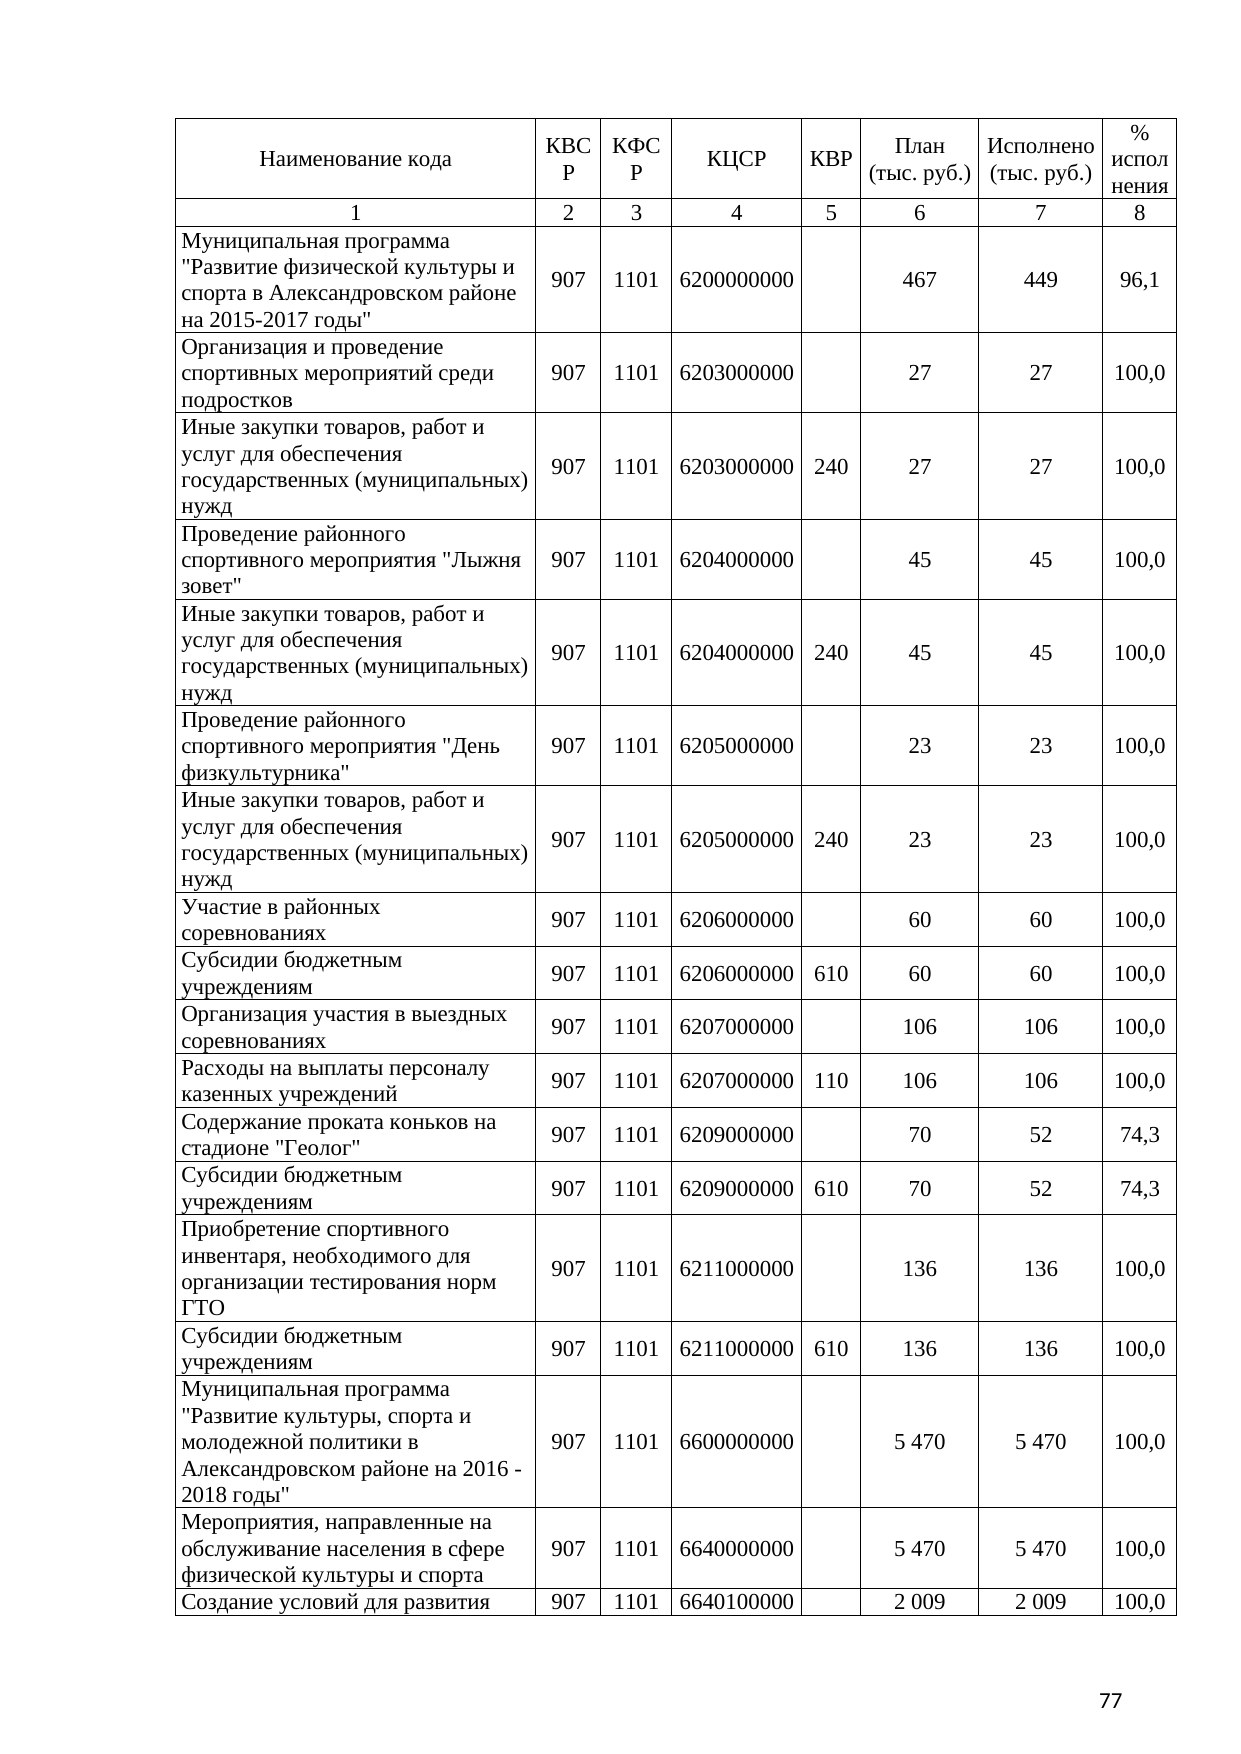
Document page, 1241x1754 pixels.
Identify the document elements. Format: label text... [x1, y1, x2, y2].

table_cell 2 [536, 199, 600, 226]
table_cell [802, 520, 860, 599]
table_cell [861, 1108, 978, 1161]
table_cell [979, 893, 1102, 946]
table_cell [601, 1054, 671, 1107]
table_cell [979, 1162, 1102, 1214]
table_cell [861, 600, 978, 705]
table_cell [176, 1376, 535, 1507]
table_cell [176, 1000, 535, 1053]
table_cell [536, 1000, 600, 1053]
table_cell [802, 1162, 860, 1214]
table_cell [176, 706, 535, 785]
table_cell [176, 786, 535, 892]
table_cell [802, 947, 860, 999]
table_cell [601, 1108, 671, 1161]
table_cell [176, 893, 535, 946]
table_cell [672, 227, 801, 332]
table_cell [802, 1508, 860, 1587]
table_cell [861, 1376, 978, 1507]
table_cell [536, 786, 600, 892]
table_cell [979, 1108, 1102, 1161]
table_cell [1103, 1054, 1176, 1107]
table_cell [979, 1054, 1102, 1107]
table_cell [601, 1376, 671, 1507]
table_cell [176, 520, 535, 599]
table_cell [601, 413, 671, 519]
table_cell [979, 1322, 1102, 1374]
table_cell 6 [861, 199, 978, 226]
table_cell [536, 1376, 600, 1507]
table_header КФСР [601, 119, 671, 198]
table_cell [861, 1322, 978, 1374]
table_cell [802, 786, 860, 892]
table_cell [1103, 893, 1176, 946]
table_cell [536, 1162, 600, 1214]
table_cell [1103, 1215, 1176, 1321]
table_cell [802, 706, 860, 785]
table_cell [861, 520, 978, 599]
table_cell 8 [1103, 199, 1176, 226]
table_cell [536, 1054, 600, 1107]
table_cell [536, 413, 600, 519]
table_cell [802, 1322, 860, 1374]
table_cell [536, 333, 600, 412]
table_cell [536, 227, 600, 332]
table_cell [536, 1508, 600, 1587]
table_header КВСР [536, 119, 600, 198]
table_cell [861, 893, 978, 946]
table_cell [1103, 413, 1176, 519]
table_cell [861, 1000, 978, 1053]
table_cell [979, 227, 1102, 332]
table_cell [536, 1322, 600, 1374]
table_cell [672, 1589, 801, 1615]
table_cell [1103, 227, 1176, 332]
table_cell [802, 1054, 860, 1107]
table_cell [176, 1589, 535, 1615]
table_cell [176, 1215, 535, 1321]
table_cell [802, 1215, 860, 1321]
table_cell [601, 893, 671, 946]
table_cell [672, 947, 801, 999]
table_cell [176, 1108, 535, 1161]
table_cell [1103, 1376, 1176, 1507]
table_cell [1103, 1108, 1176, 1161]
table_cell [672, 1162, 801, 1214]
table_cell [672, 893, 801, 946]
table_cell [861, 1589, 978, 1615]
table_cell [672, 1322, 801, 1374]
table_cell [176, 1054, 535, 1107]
table_header КЦСР [672, 119, 801, 198]
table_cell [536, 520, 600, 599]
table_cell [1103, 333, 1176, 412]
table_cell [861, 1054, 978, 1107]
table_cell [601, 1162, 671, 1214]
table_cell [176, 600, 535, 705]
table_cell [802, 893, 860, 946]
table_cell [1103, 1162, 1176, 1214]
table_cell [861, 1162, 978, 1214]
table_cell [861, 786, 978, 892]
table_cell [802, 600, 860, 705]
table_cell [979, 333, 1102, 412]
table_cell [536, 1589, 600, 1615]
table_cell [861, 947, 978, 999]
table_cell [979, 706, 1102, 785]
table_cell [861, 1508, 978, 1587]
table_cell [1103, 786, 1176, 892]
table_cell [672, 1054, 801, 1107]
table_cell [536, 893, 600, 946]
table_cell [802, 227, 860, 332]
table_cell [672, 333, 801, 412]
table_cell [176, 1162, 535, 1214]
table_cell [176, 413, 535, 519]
table_header % исполнения [1103, 119, 1176, 198]
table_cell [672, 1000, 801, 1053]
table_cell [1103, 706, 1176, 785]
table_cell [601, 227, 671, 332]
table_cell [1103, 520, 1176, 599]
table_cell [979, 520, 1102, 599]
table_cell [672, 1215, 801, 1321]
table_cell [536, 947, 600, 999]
table_cell 3 [601, 199, 671, 226]
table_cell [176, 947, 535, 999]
table_header КВР [802, 119, 860, 198]
table_header Наименование кода [176, 119, 535, 198]
table_cell 7 [979, 199, 1102, 226]
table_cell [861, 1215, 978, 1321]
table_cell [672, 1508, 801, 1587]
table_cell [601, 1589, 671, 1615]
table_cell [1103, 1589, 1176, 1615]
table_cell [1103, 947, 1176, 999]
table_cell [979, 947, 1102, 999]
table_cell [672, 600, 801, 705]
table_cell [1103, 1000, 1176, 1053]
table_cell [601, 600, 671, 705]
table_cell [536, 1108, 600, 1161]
table_header План (тыс. руб.) [861, 119, 978, 198]
table_cell 4 [672, 199, 801, 226]
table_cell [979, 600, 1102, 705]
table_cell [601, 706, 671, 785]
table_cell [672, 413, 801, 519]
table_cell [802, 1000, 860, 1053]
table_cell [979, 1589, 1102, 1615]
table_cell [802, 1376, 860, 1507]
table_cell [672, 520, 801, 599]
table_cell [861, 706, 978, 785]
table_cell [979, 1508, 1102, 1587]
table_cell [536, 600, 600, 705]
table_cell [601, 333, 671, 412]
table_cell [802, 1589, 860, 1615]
table_cell 1 [176, 199, 535, 226]
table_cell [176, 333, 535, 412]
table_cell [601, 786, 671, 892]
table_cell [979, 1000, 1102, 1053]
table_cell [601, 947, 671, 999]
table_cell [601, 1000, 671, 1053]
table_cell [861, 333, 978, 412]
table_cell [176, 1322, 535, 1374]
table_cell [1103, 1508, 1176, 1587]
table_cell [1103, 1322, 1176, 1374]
table_header Исполнено (тыс. руб.) [979, 119, 1102, 198]
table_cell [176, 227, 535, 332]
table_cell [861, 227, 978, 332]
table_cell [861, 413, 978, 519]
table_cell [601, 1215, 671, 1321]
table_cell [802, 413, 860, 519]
table_cell 5 [802, 199, 860, 226]
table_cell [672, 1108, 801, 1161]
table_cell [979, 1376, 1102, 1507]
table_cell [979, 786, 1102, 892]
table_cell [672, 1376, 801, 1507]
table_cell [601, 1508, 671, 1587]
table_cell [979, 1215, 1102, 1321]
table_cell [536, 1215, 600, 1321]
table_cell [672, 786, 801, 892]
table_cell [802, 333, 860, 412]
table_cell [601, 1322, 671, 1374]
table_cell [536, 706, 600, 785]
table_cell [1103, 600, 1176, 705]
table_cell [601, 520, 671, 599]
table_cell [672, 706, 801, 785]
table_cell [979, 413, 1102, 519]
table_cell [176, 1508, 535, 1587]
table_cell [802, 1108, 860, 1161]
